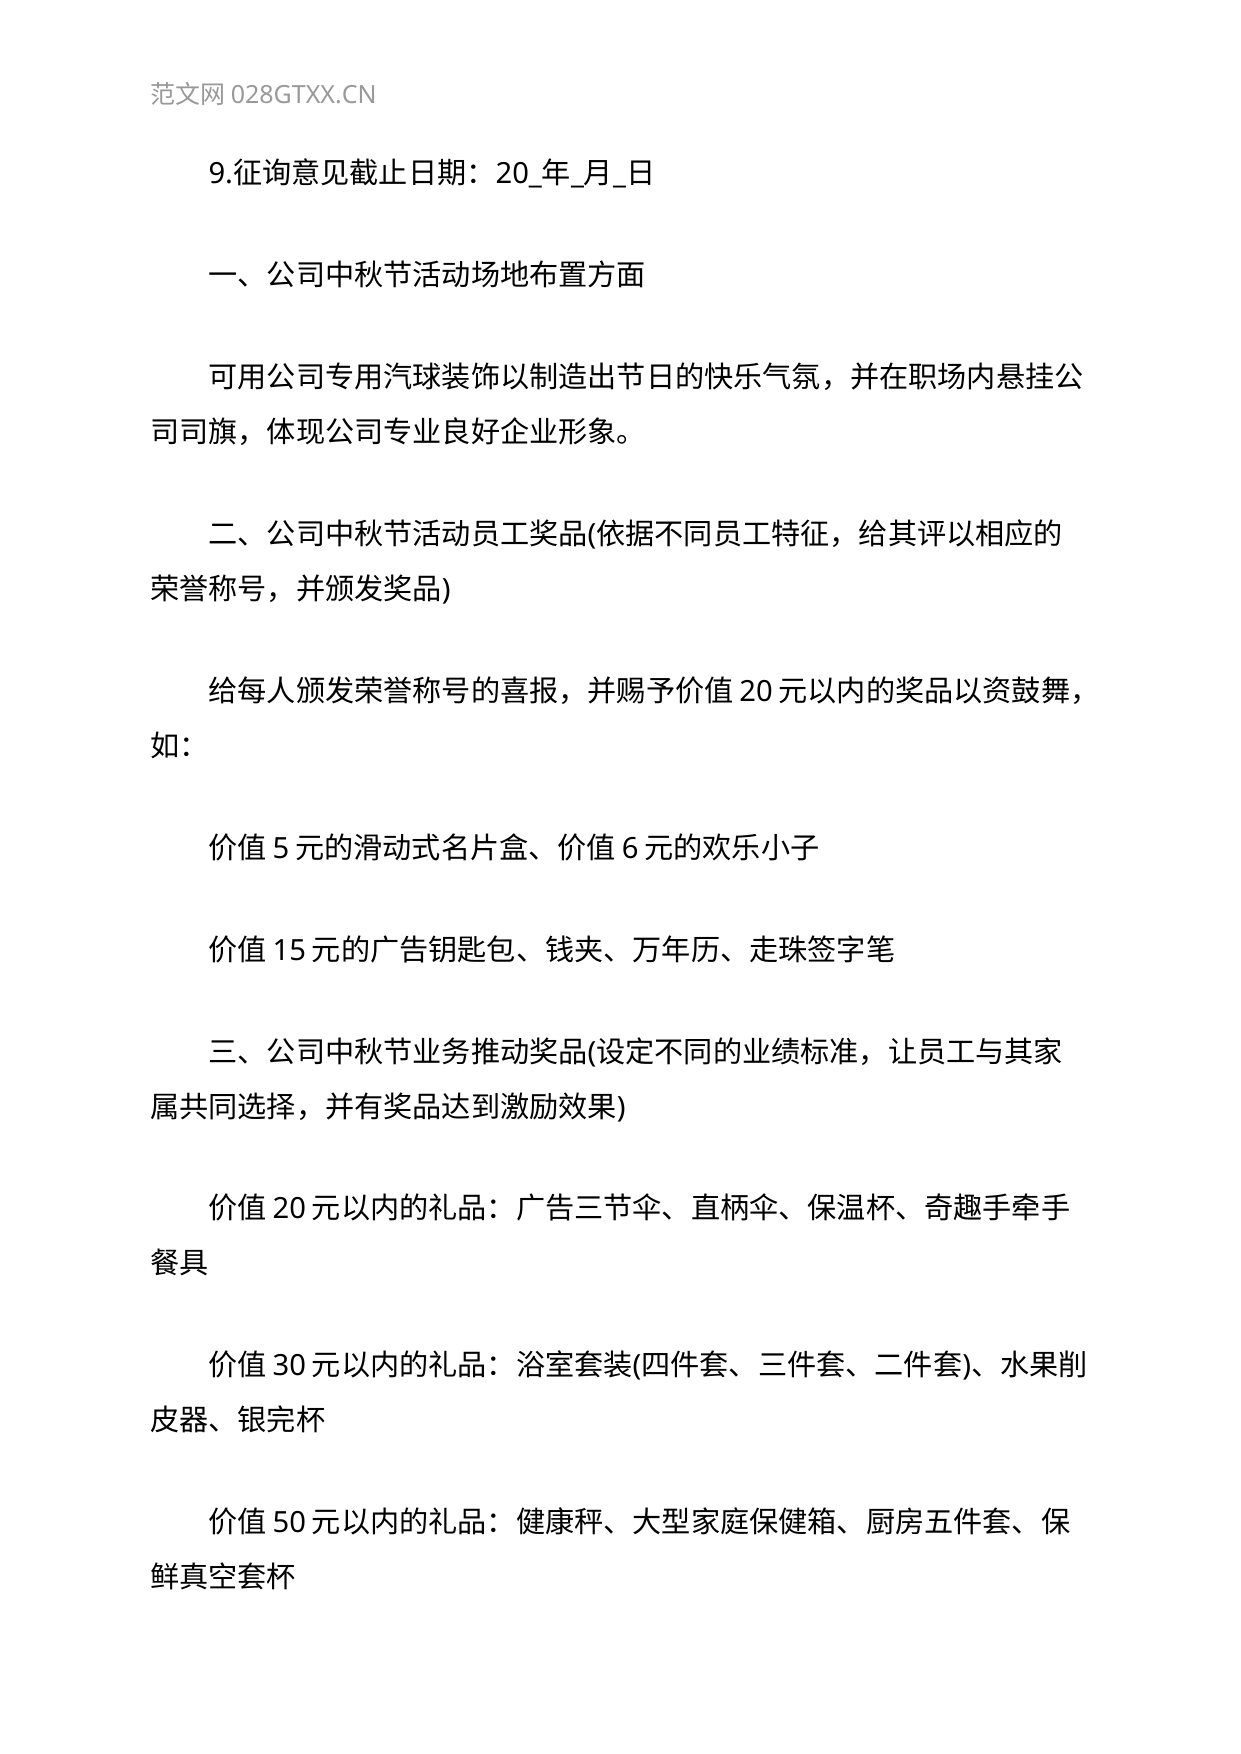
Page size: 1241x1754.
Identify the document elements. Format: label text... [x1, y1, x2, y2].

text 给每人颁发荣誉称号的喜报，并赐予价值20元以内的奖品以资鼓舞，如： [150, 667, 1090, 765]
text 价值20元以内的礼品：广告三节伞、直柄伞、保温杯、奇趣手牵手餐具 [150, 1185, 1090, 1282]
text 价值50元以内的礼品：健康秤、大型家庭保健箱、厨房五件套、保鲜真空套杯 [150, 1499, 1090, 1596]
text 价值15元的广告钥匙包、钱夹、万年历、走珠签字笔 [150, 926, 1090, 968]
text 二、公司中秋节活动员工奖品(依据不同员工特征，给其评以相应的荣誉称号，并颁发奖品) [150, 510, 1090, 608]
text 价值5元的滑动式名片盒、价值6元的欢乐小子 [150, 824, 1090, 867]
text 9.征询意见截止日期：20_年_月_日 [150, 150, 1090, 192]
text 三、公司中秋节业务推动奖品(设定不同的业绩标准，让员工与其家属共同选择，并有奖品达到激励效果) [150, 1028, 1090, 1126]
text 一、公司中秋节活动场地布置方面 [150, 252, 1090, 294]
text 可用公司专用汽球装饰以制造出节日的快乐气氛，并在职场内悬挂公司司旗，体现公司专业良好企业形象。 [150, 354, 1090, 451]
text 价值30元以内的礼品：浴室套装(四件套、三件套、二件套)、水果削皮器、银完杯 [150, 1342, 1090, 1439]
